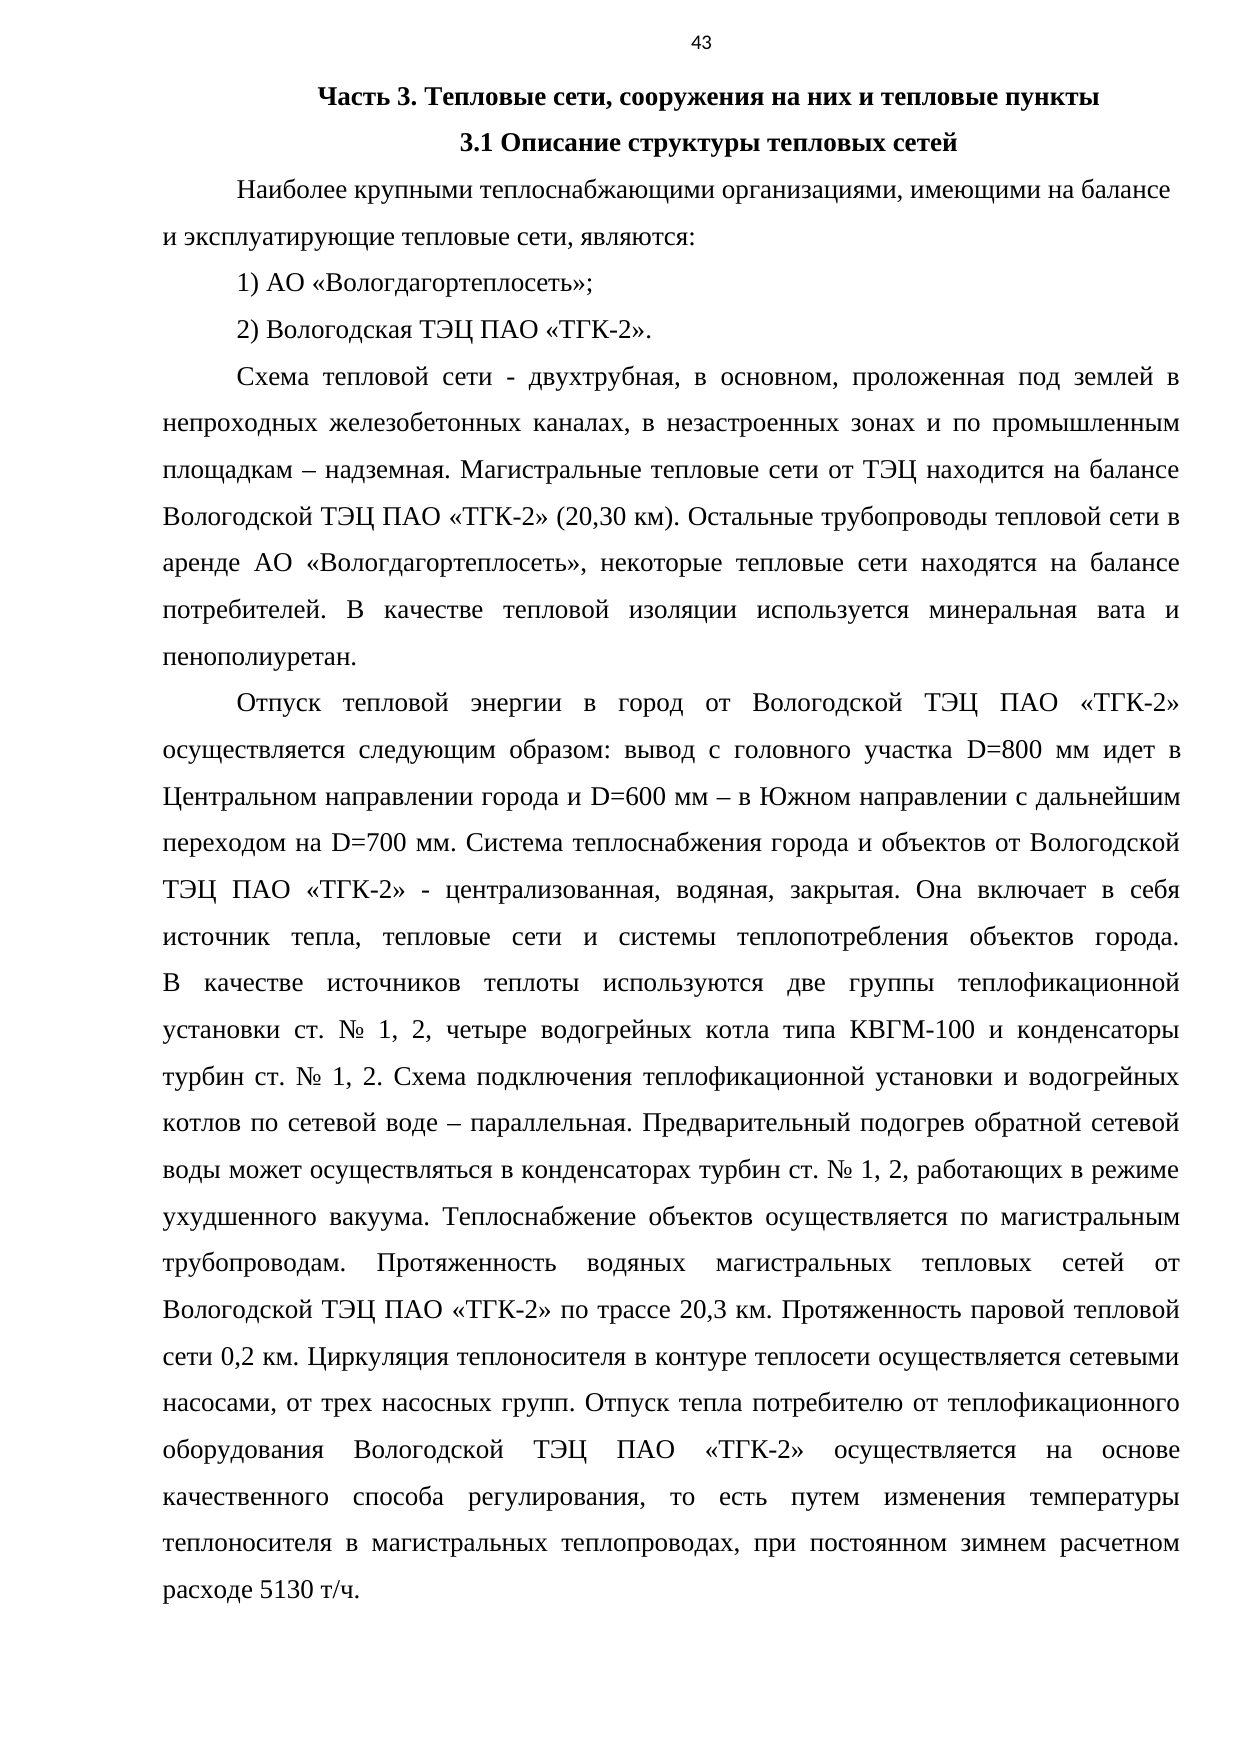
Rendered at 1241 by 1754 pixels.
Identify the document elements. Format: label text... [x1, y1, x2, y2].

text Отпуск тепловой энергии в город от Вологодской ТЭЦ ПАО «ТГК-2» осуществляется следующим образом: вывод с головного участка D=800 мм идет в Центральном направлении города и D=600 мм – в Южном направлении с дальнейшим переходом на D=700 мм. Система теплоснабжения города и объектов от Вологодской ТЭЦ ПАО «ТГК-2» - централизованная, водяная, закрытая. Она включает в себя источник тепла, тепловые сети и системы теплопотребления объектов города. В качестве источников теплоты используются две группы теплофикационной установки ст. № 1, 2, четыре водогрейных котла типа КВГМ-100 и конденсаторы турбин ст. № 1, 2. Схема подключения теплофикационной установки и водогрейных котлов по сетевой воде – параллельная. Предварительный подогрев обратной сетевой воды может осуществляться в конденсаторах турбин ст. № 1, 2, работающих в режиме ухудшенного вакуума. Теплоснабжение объектов осуществляется по магистральным трубопроводам. Протяженность водяных магистральных тепловых сетей от Вологодской ТЭЦ ПАО «ТГК-2» по трассе 20,3 км. Протяженность паровой тепловой сети 0,2 км. Циркуляция теплоносителя в контуре теплосети осуществляется сетевыми насосами, от трех насосных групп. Отпуск тепла потребителю от теплофикационного оборудования Вологодской ТЭЦ ПАО «ТГК-2» осуществляется на основе качественного способа регулирования, то есть путем изменения температуры теплоносителя в магистральных теплопроводах, при постоянном зимнем расчетном расходе 5130 т/ч. [162, 687, 1181, 1604]
text Схема тепловой сети - двухтрубная, в основном, проложенная под землей в непроходных железобетонных каналах, в незастроенных зонах и по промышленным площадкам – надземная. Магистральные тепловые сети от ТЭЦ находится на балансе Вологодской ТЭЦ ПАО «ТГК-2» (20,30 км). Остальные трубопроводы тепловой сети в аренде АО «Вологдагортеплосеть», некоторые тепловые сети находятся на балансе потребителей. В качестве тепловой изоляции используется минеральная вата и пенополиуретан. [162, 360, 1181, 671]
subtitle 1) АО «Вологдагортеплосеть»; [162, 267, 1181, 298]
subtitle 3.1 Описание структуры тепловых сетей [162, 127, 1181, 158]
subtitle Наиболее крупными теплоснабжающими организациями, имеющими на балансе и эксплуатирующие тепловые сети, являются: [162, 173, 1181, 251]
subtitle Часть 3. Тепловые сети, сооружения на них и тепловые пункты [162, 80, 1181, 111]
subtitle 2) Вологодская ТЭЦ ПАО «ТГК-2». [162, 313, 1181, 344]
